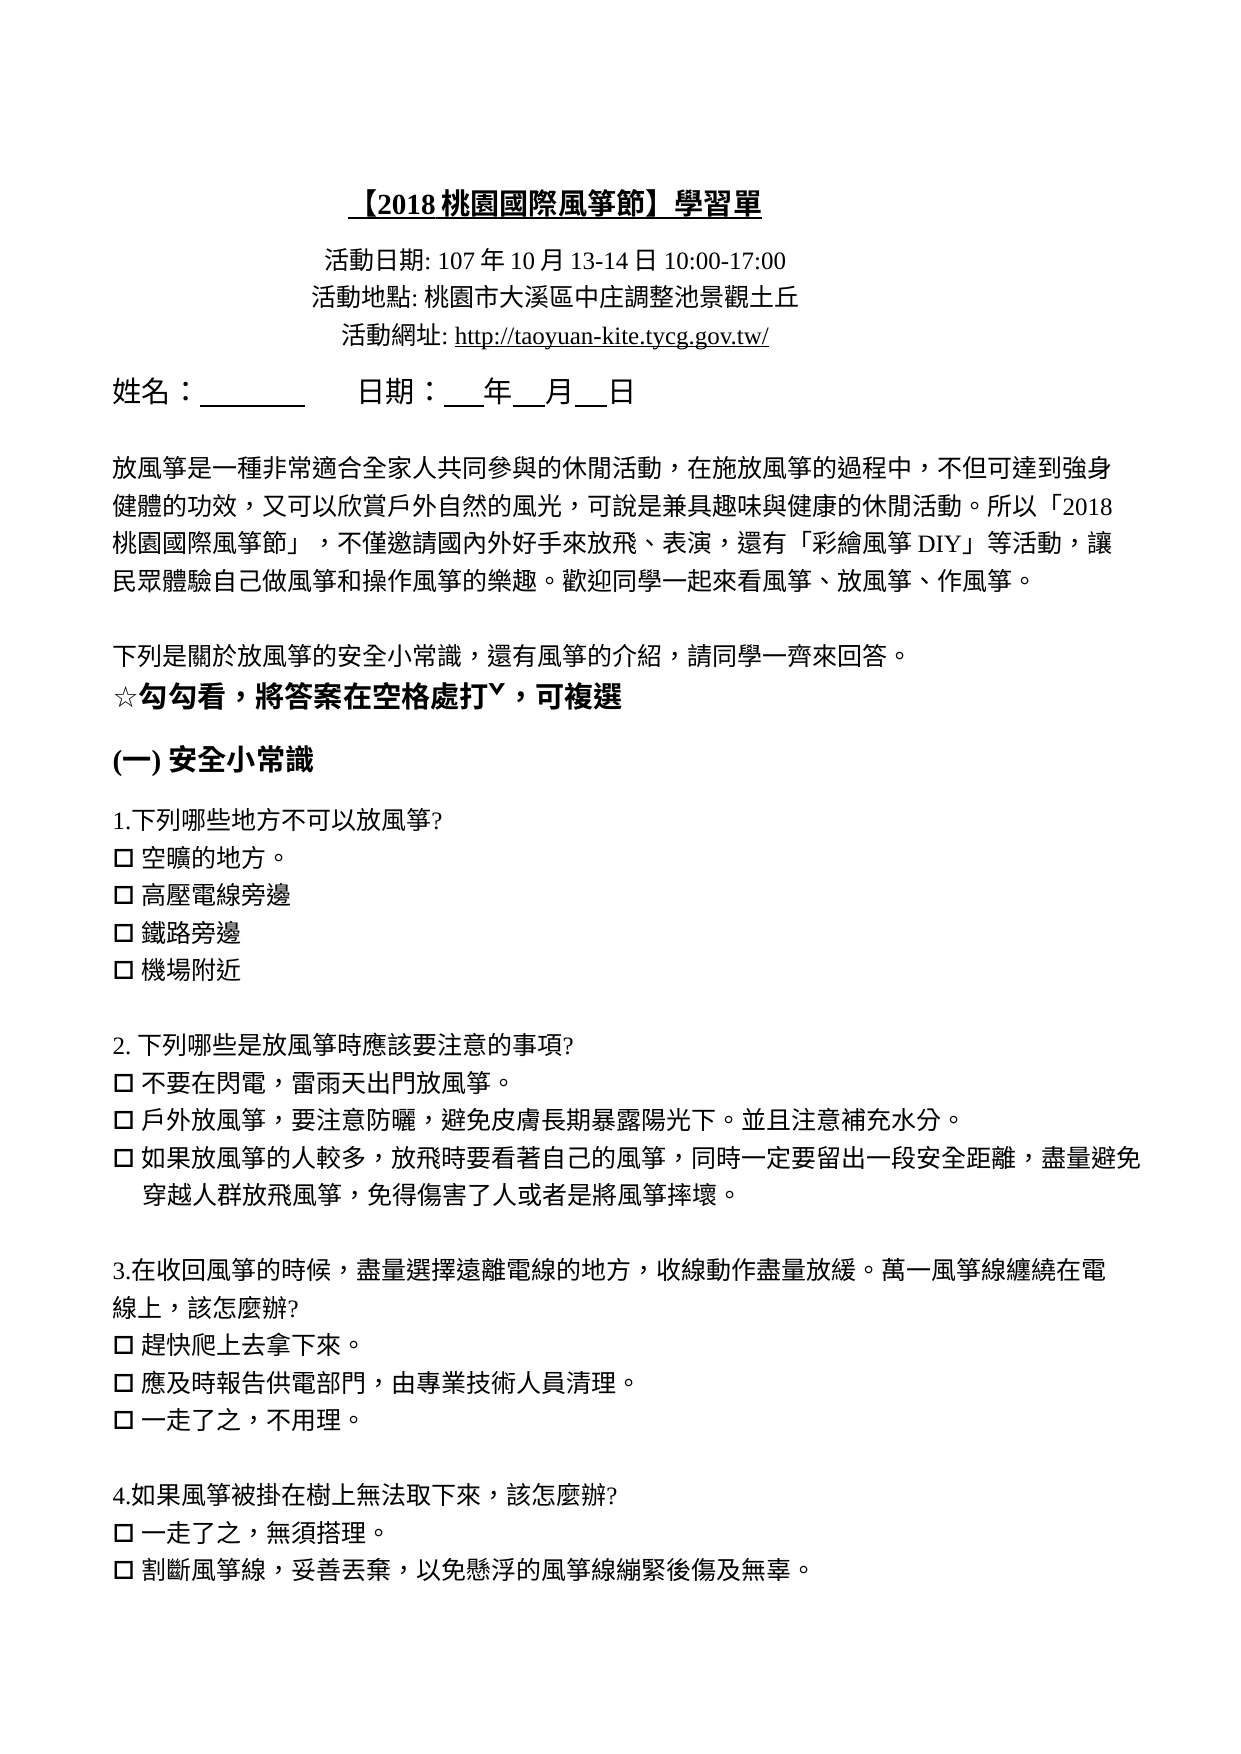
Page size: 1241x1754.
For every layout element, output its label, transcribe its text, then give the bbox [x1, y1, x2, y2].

text 2. 下列哪些是放風箏時應該要注意的事項? [112, 1025, 997, 1063]
text ☆勾勾看，將答案在空格處打ˇ，可複選 [112, 673, 1128, 716]
text 如果放風箏的人較多，放飛時要看著自己的風箏，同時一定要留出一段安全距離，盡量避免穿越人群放飛風箏，免得傷害了人或者是將風箏摔壞。 [112, 1138, 1146, 1213]
text 3.在收回風箏的時候，盡量選擇遠離電線的地方，收線動作盡量放緩。萬一風箏線纏繞在電線上，該怎麼辦? [112, 1250, 1117, 1325]
text 活動地點: 桃園市大溪區中庄調整池景觀土丘 [112, 277, 997, 314]
text 4.如果風箏被掛在樹上無法取下來，該怎麼辦? [112, 1475, 997, 1513]
text 高壓電線旁邊 [112, 875, 997, 913]
text 活動網址: http://taoyuan-kite.tycg.gov.tw/ [112, 314, 997, 352]
text 應及時報告供電部門，由專業技術人員清理。 [112, 1363, 997, 1400]
text 放風箏是一種非常適合全家人共同參與的休閒活動，在施放風箏的過程中，不但可達到強身健體的功效，又可以欣賞戶外自然的風光，可說是兼具趣味與健康的休閒活動。所以「2018桃園國際風箏節」，不僅邀請國內外好手來放飛、表演，還有「彩繪風箏DIY」等活動，讓民眾體驗自己做風箏和操作風箏的樂趣。歡迎同學一起來看風箏、放風箏、作風箏。 [112, 448, 1131, 598]
text 割斷風箏線，妥善丟棄，以免懸浮的風箏線繃緊後傷及無辜。 [112, 1550, 997, 1588]
text 一走了之，不用理。 [112, 1400, 997, 1438]
text 不要在閃電，雷雨天出門放風箏。 [112, 1063, 997, 1100]
text 戶外放風箏，要注意防曬，避免皮膚長期暴露陽光下。並且注意補充水分。 [112, 1100, 997, 1138]
text 【2018桃園國際風箏節】學習單 [112, 164, 997, 239]
text 趕快爬上去拿下來。 [112, 1325, 997, 1363]
text 姓名： 日期： 年 月 日 [112, 352, 1128, 427]
text 機場附近 [112, 950, 997, 988]
text 鐵路旁邊 [112, 913, 997, 950]
text (一) 安全小常識 [112, 737, 1128, 779]
text 1.下列哪些地方不可以放風箏? [112, 800, 997, 838]
text 空曠的地方。 [112, 838, 997, 875]
text 下列是關於放風箏的安全小常識，還有風箏的介紹，請同學一齊來回答。 [112, 636, 1131, 673]
text 活動日期: 107年10月13-14日 10:00-17:00 [112, 239, 997, 277]
text 一走了之，無須搭理。 [112, 1513, 997, 1550]
